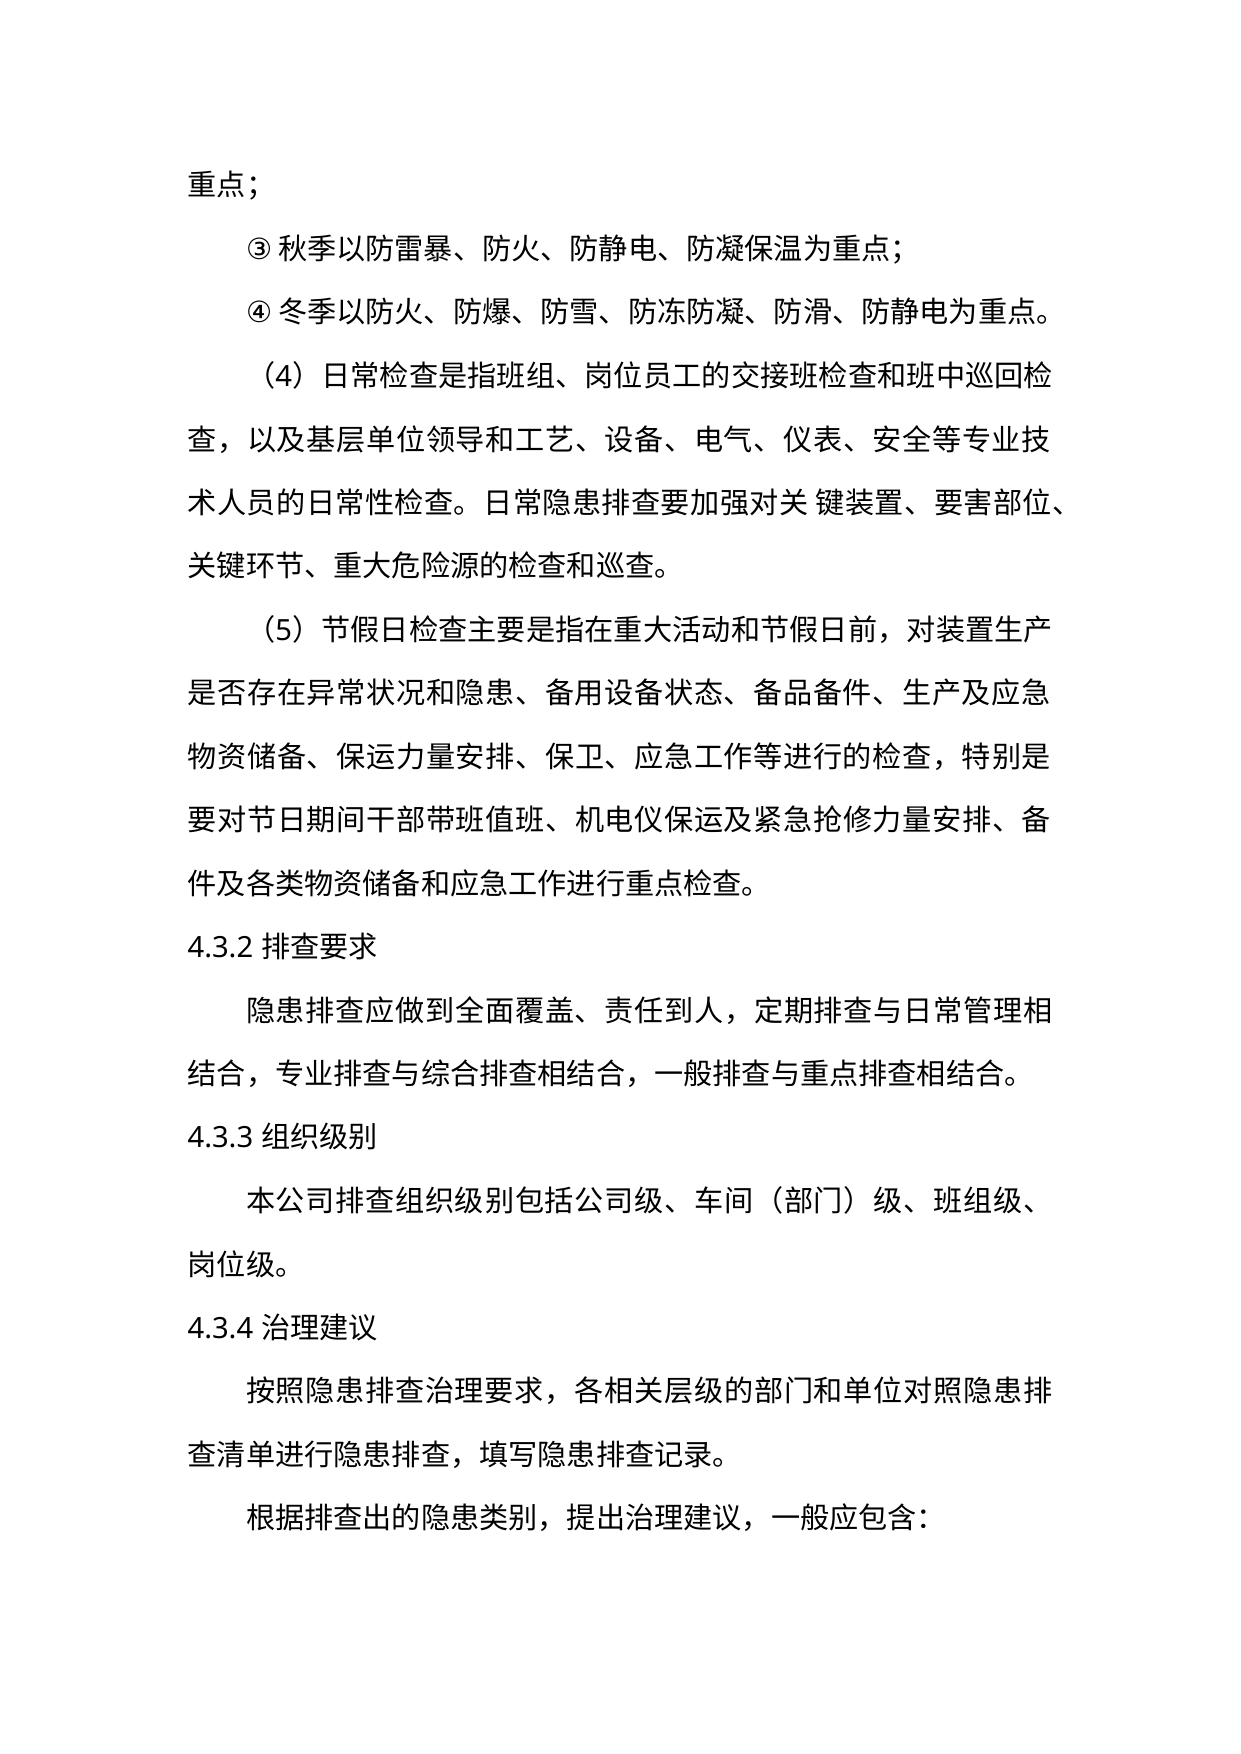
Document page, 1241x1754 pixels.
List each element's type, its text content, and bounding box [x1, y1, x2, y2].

text 隐患排查应做到全面覆盖、责任到人，定期排查与日常管理相结合，专业排查与综合排查相结合，一般排查与重点排查相结合。 [187, 987, 1053, 1093]
text ④冬季以防火、防爆、防雪、防冻防凝、防滑、防静电为重点。 [187, 289, 1053, 331]
text 4.3.4 治理建议 [187, 1304, 1053, 1347]
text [187, 162, 1053, 204]
text 本公司排查组织级别包括公司级、车间（部门）级、班组级、岗位级。 [187, 1178, 1053, 1283]
text （4）日常检查是指班组、岗位员工的交接班检查和班中巡回检查，以及基层单位领导和工艺、设备、电气、仪表、安全等专业技术人员的日常性检查。日常隐患排查要加强对关 键装置、要害部位、关键环节、重大危险源的检查和巡查。 [187, 352, 1053, 585]
text （5）节假日检查主要是指在重大活动和节假日前，对装置生产是否存在异常状况和隐患、备用设备状态、备品备件、生产及应急物资储备、保运力量安排、保卫、应急工作等进行的检查，特别是要对节日期间干部带班值班、机电仪保运及紧急抢修力量安排、备件及各类物资储备和应急工作进行重点检查。 [187, 606, 1053, 902]
text 根据排查出的隐患类别，提出治理建议，一般应包含： [187, 1495, 1053, 1537]
text 4.3.3 组织级别 [187, 1114, 1053, 1156]
text 4.3.2 排查要求 [187, 924, 1053, 966]
text 按照隐患排查治理要求，各相关层级的部门和单位对照隐患排查清单进行隐患排查，填写隐患排查记录。 [187, 1368, 1053, 1474]
text ③秋季以防雷暴、防火、防静电、防凝保温为重点； [187, 225, 1053, 268]
